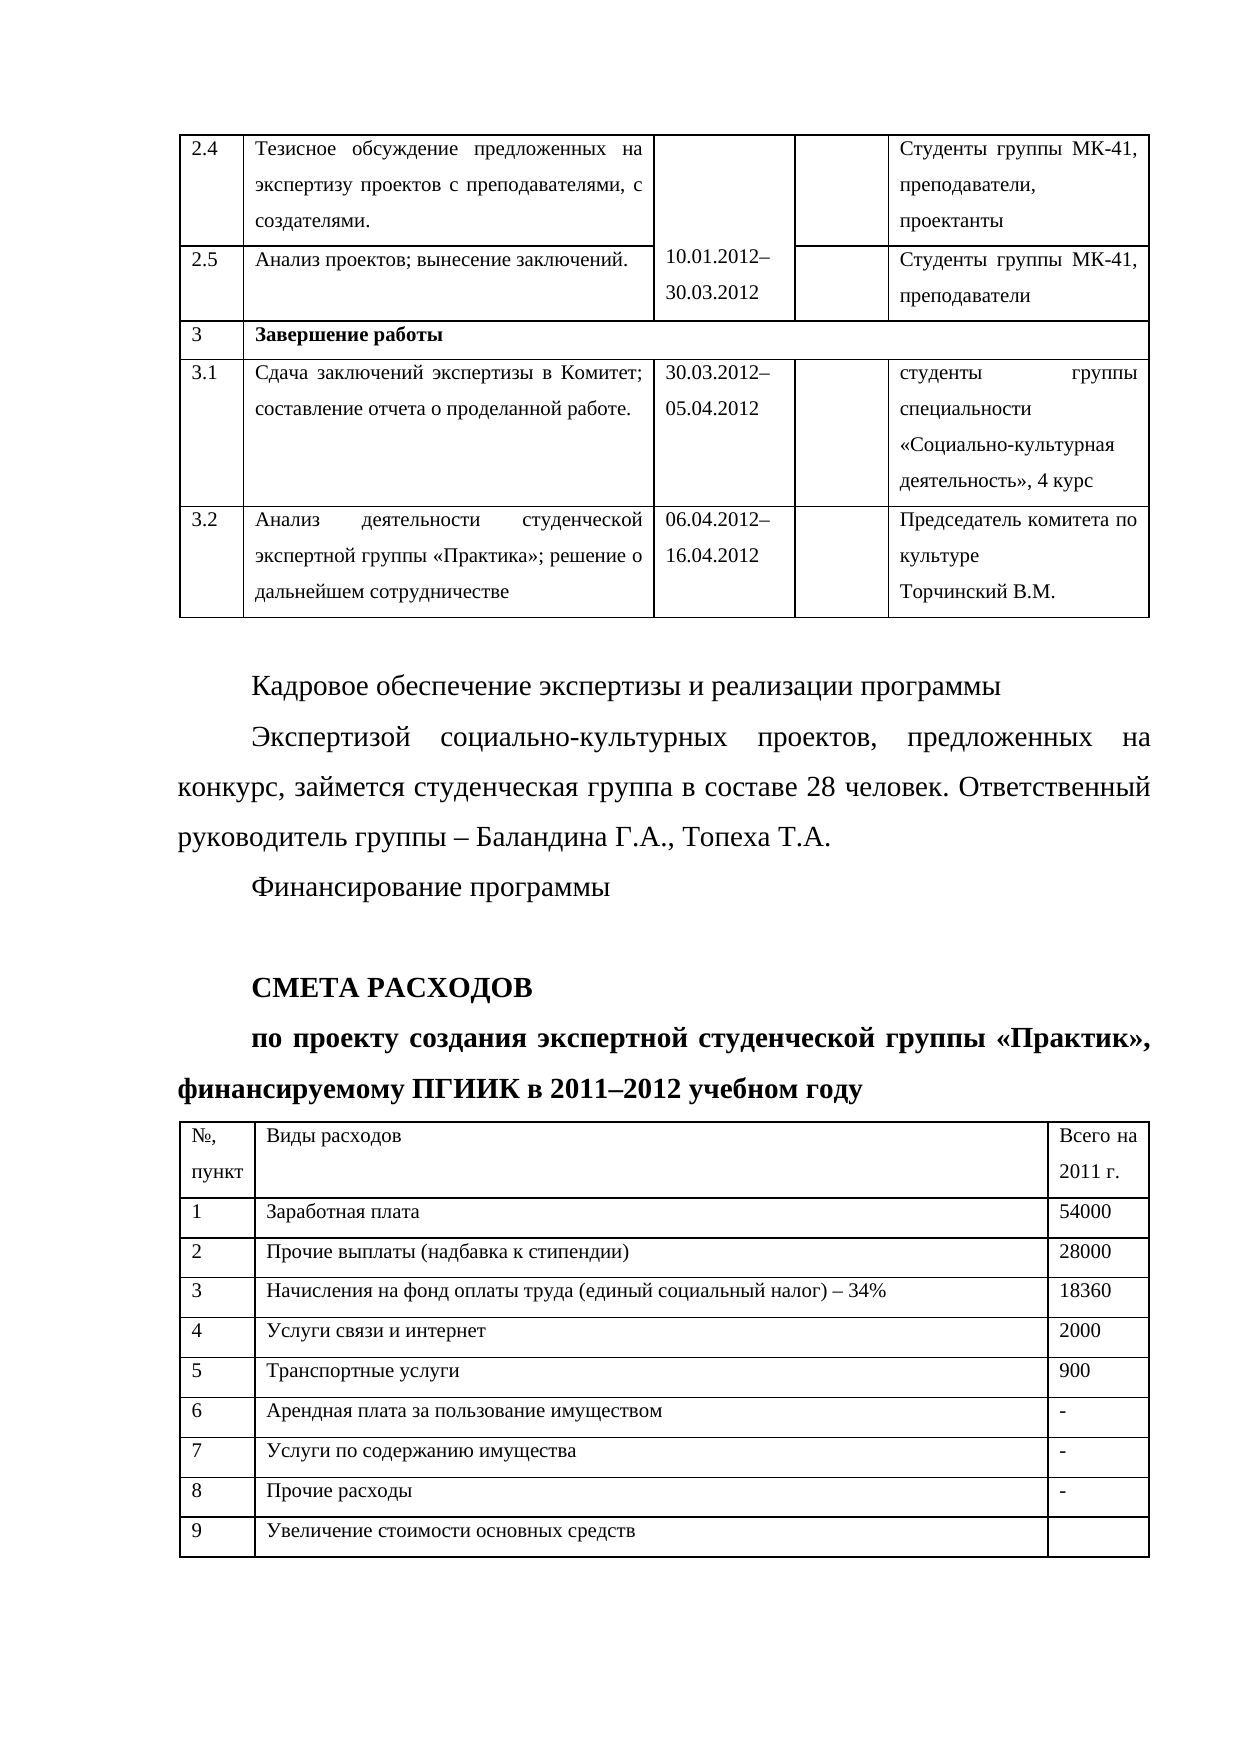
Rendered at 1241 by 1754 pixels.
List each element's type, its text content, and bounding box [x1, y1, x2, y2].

table_cell [796, 247, 888, 320]
table_cell 2.4 [181, 136, 243, 245]
text Экспертизой социально-культурных проектов, предложенных на конкурс, займется студенческая группа в составе 28 человек. Ответственный руководитель группы – Баландина Г.А., Топеха Т.А. [177, 719, 1152, 853]
table_cell Арендная плата за пользование имуществом [256, 1398, 1047, 1436]
table_cell 5 [181, 1358, 254, 1397]
table_cell Сдача заключений экспертизы в Комитет; составление отчета о проделанной работе. [244, 360, 653, 506]
table_cell Студенты группы МК-41, преподаватели, проектанты [889, 136, 1148, 245]
table_cell 2.5 [181, 247, 243, 320]
text Финансирование программы [177, 869, 1152, 903]
table_cell [796, 136, 888, 245]
table_cell 2 [181, 1239, 254, 1277]
table_cell 3 [181, 322, 243, 359]
table_cell 3.2 [181, 507, 243, 616]
table_cell Услуги по содержанию имущества [256, 1438, 1047, 1476]
table_cell Заработная плата [256, 1199, 1047, 1237]
text СМЕТА РАСХОДОВ [177, 970, 1152, 1004]
table_cell студенты группы специальности «Социально-культурная деятельность», 4 курс [889, 360, 1148, 506]
table_cell 9 [181, 1518, 254, 1556]
table_cell 6 [181, 1398, 254, 1436]
table_cell 54000 [1049, 1199, 1148, 1237]
table_cell Студенты группы МК-41, преподаватели [889, 247, 1148, 320]
table_cell 3 [181, 1278, 254, 1317]
table_cell 06.04.2012–16.04.2012 [655, 507, 794, 616]
table_cell Завершение работы [244, 322, 1148, 359]
table_cell 18360 [1049, 1278, 1148, 1317]
table_cell 30.03.2012–05.04.2012 [655, 360, 794, 506]
table_cell 7 [181, 1438, 254, 1476]
table_cell 28000 [1049, 1239, 1148, 1277]
table_cell 3.1 [181, 360, 243, 506]
table_cell Анализ проектов; вынесение заключений. [244, 247, 653, 320]
table_cell [796, 360, 888, 506]
table_cell 2000 [1049, 1318, 1148, 1357]
table_cell Анализ деятельности студенческой экспертной группы «Практика»; решение о дальнейшем сотрудничестве [244, 507, 653, 616]
text по проекту создания экспертной студенческой группы «Практик», финансируемому ПГИИК в 2011–2012 учебном году [177, 1021, 1152, 1104]
table_cell - [1049, 1398, 1148, 1436]
table_header Виды расходов [256, 1123, 1047, 1197]
table_cell Увеличение стоимости основных средств [256, 1518, 1047, 1556]
table_header №, пункт [181, 1123, 254, 1197]
table_header Всего на 2011 г. [1049, 1123, 1148, 1197]
table_cell - [1049, 1478, 1148, 1516]
table_cell - [1049, 1438, 1148, 1476]
table_cell 900 [1049, 1358, 1148, 1397]
table_cell Транспортные услуги [256, 1358, 1047, 1397]
table_cell Начисления на фонд оплаты труда (единый социальный налог) – 34% [256, 1278, 1047, 1317]
table_cell Председатель комитета по культуре Торчинский В.М. [889, 507, 1148, 616]
table_cell Услуги связи и интернет [256, 1318, 1047, 1357]
table_cell 8 [181, 1478, 254, 1516]
table_cell 4 [181, 1318, 254, 1357]
table_cell Тезисное обсуждение предложенных на экспертизу проектов с преподавателями, с создателями. [244, 136, 653, 245]
table_cell [1049, 1518, 1148, 1556]
text Кадровое обеспечение экспертизы и реализации программы [177, 668, 1152, 702]
table_cell 1 [181, 1199, 254, 1237]
table_cell [796, 507, 888, 616]
table_cell Прочие расходы [256, 1478, 1047, 1516]
table_cell Прочие выплаты (надбавка к стипендии) [256, 1239, 1047, 1277]
